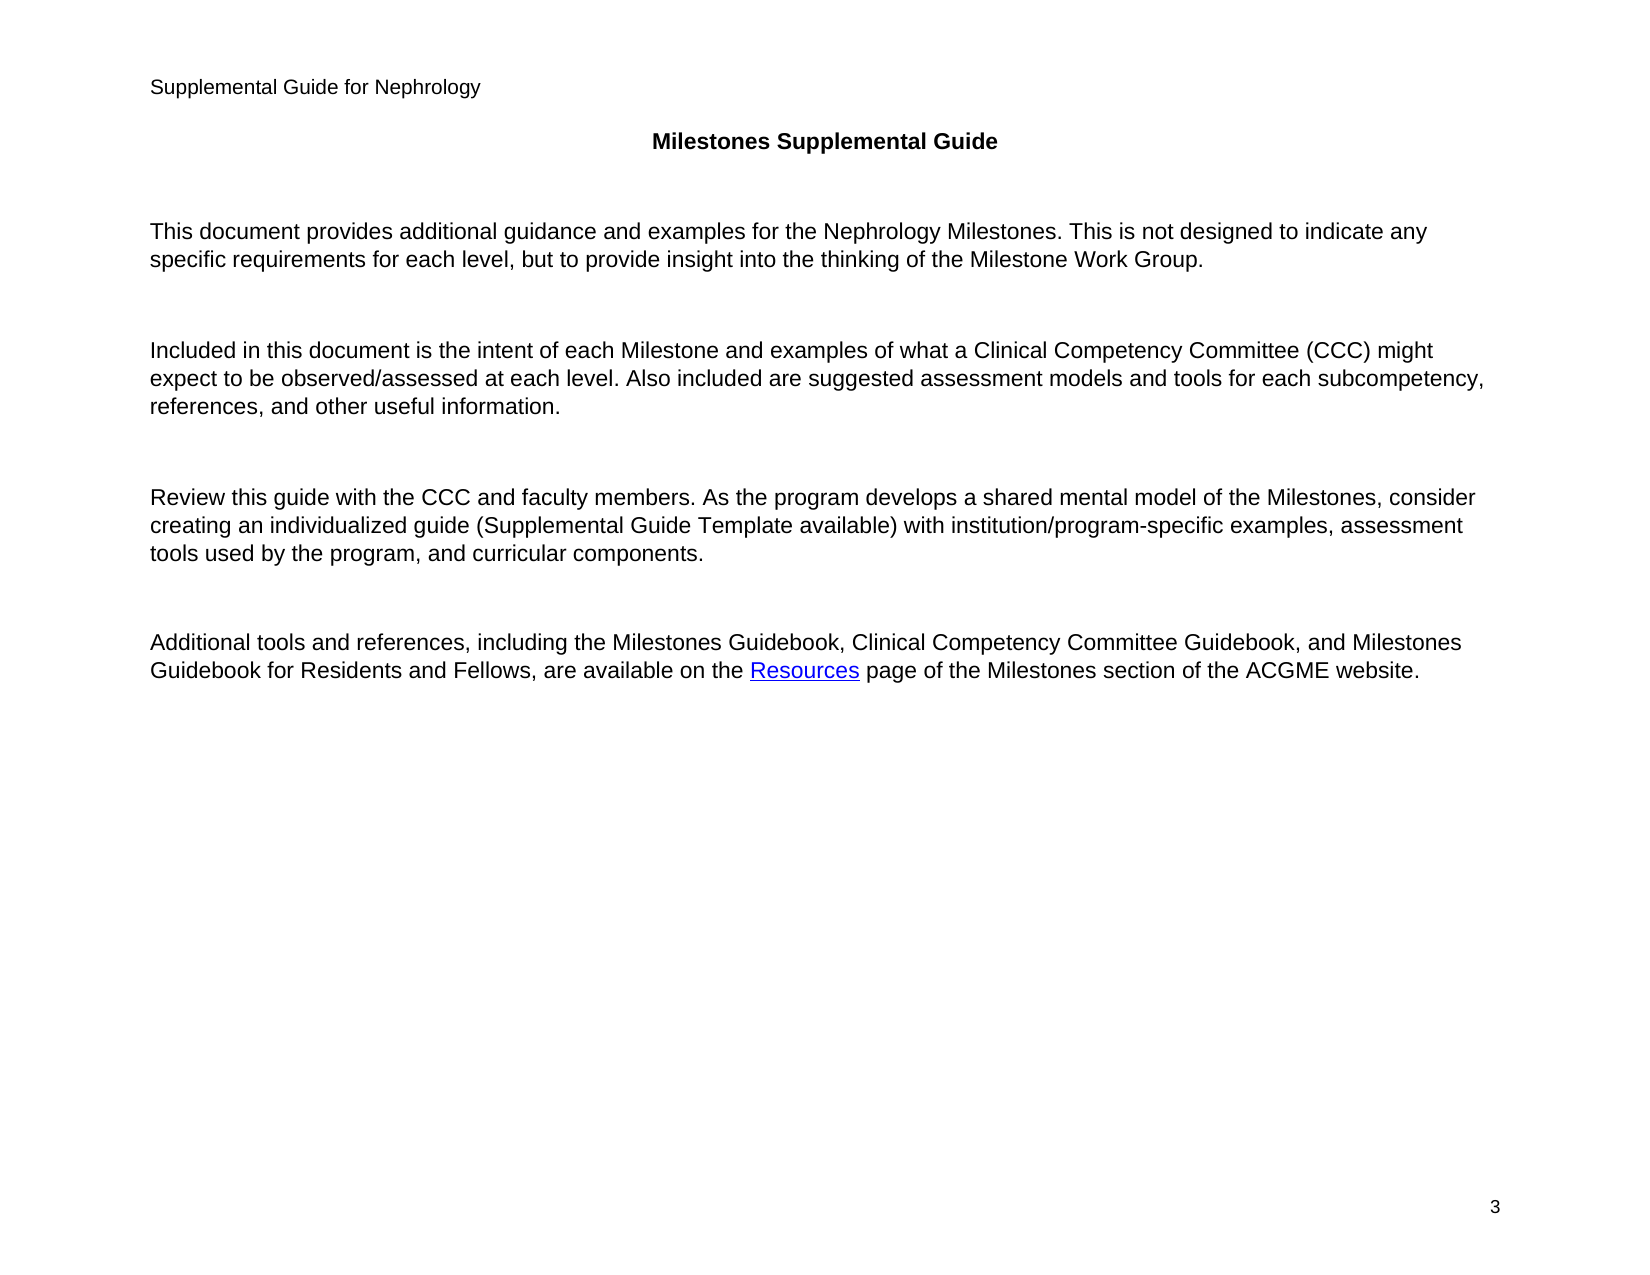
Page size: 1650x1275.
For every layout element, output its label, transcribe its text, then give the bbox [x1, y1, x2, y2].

text This document provides additional guidance and examples for the Nephrology Milestones. This is not designed to indicate any specific requirements for each level, but to provide insight into the thinking of the Milestone Work Group. [149, 218, 1500, 273]
text Milestones Supplemental Guide [150, 128, 1500, 154]
text Additional tools and references, including the Milestones Guidebook, Clinical Competency Committee Guidebook, and Milestones Guidebook for Residents and Fellows, are available on the Resources page of the Milestones section of the ACGME website. [150, 629, 1500, 683]
text Review this guide with the CCC and faculty members. As the program develops a shared mental model of the Milestones, consider creating an individualized guide (Supplemental Guide Template available) with institution/program-specific examples, assessment tools used by the program, and curricular components. [150, 484, 1500, 566]
text Included in this document is the intent of each Milestone and examples of what a Clinical Competency Committee (CCC) might expect to be observed/assessed at each level. Also included are suggested assessment models and tools for each subcompetency, references, and other useful information. [149, 337, 1500, 420]
